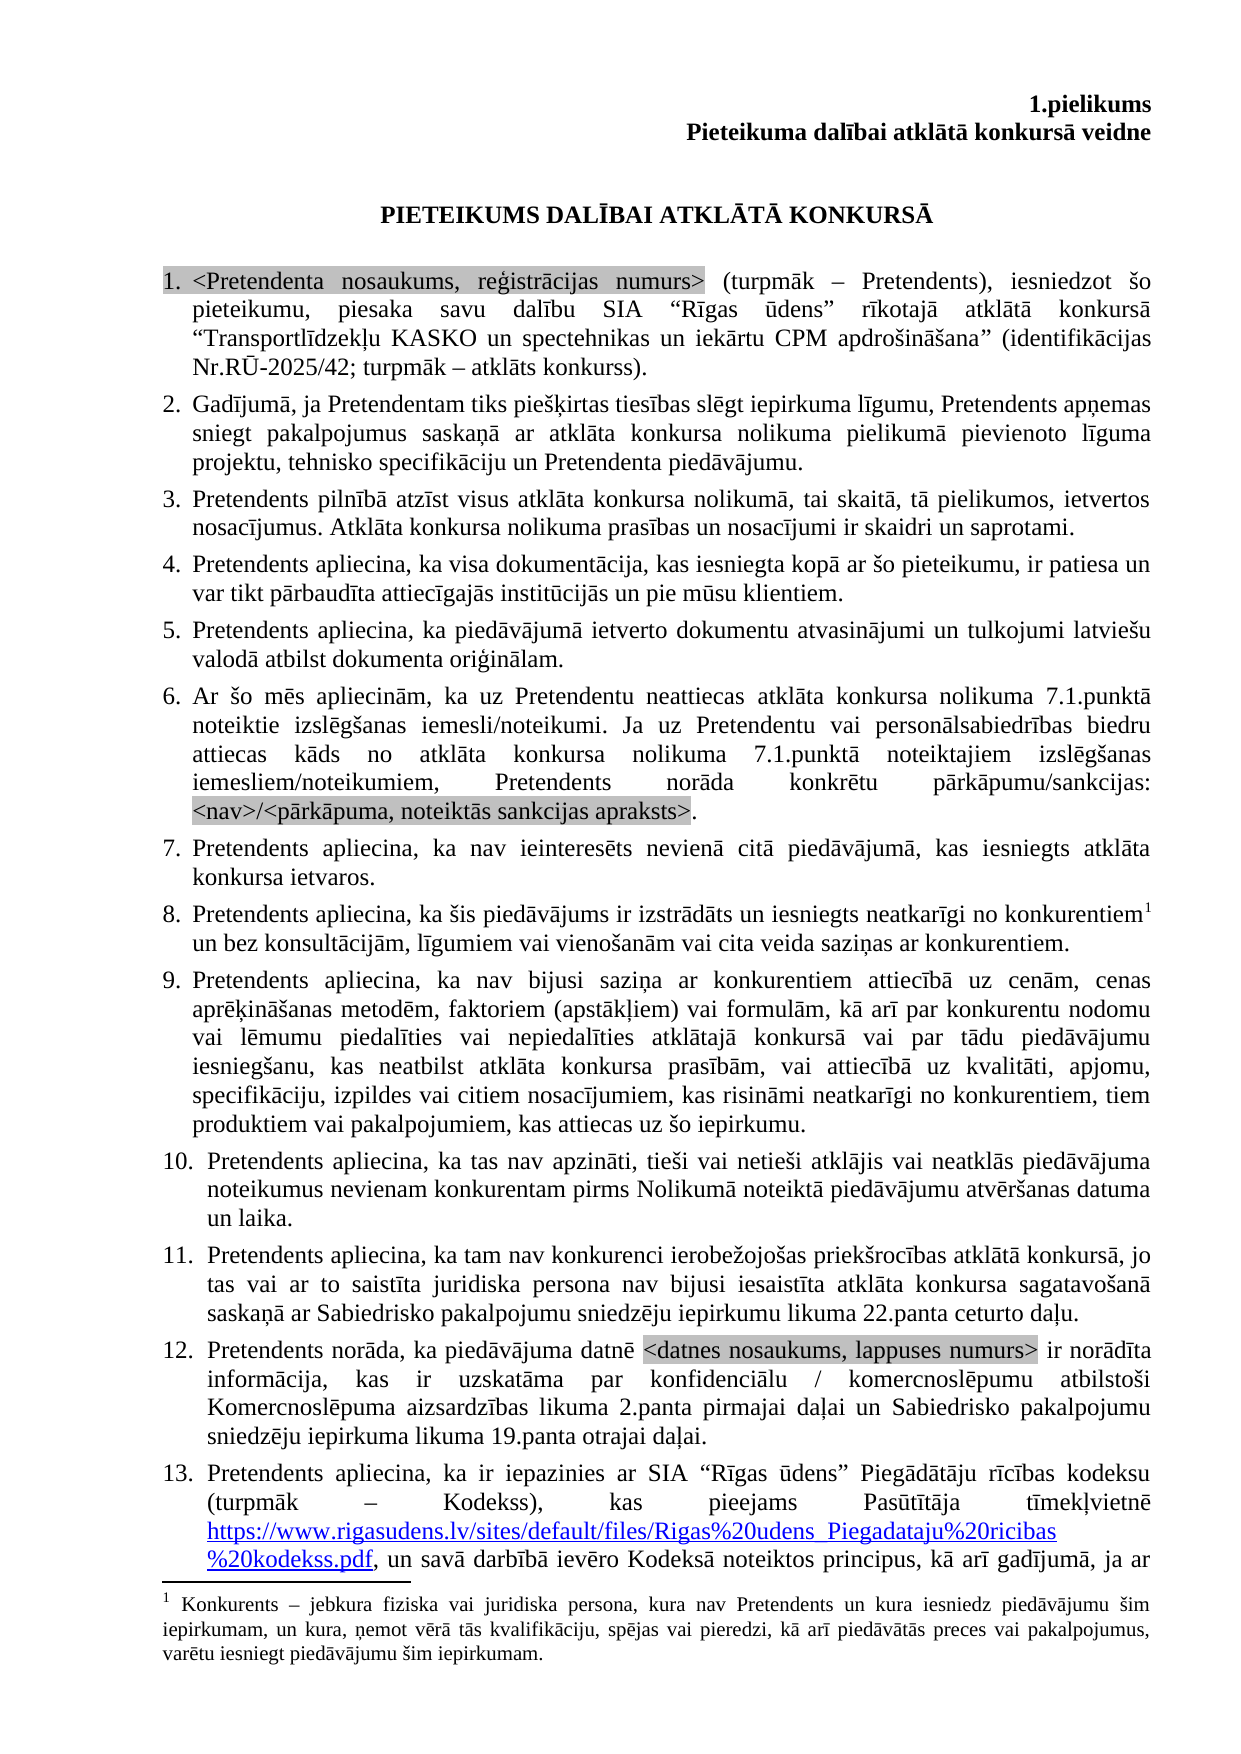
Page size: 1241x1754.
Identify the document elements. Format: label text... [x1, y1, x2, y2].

list Pretendents apliecina, ka piedāvājumā ietverto dokumentu atvasinājumi un tulkojumi latviešu valodā atbilst dokumenta oriģinālam. [162, 615, 1152, 673]
list Pretendents apliecina, ka šis piedāvājums ir izstrādāts un iesniegts neatkarīgi no konkurentiem un bez konsultācijām, līgumiem vai vienošanām vai cita veida saziņas ar konkurentiem. [162, 899, 1152, 957]
list Pretendents apliecina, ka tas nav apzināti, tieši vai netieši atklājis vai neatklās piedāvājuma noteikumus nevienam konkurentam pirms Nolikumā noteiktā piedāvājumu atvēršanas datuma un laika. [162, 1146, 1152, 1232]
list Pretendents apliecina, ka nav ieinteresēts nevienā citā piedāvājumā, kas iesniegts atklāta konkursa ietvaros. [162, 833, 1152, 891]
list Pretendents norāda, ka piedāvājuma datnē <datnes nosaukums, lappuses numurs> ir norādīta informācija, kas ir uzskatāma par konfidenciālu / komercnoslēpumu atbilstoši Komercnoslēpuma aizsardzības likuma 2.panta pirmajai daļai un Sabiedrisko pakalpojumu sniedzēju iepirkuma likuma 19.panta otrajai daļai. [162, 1335, 1152, 1450]
list <Pretendenta nosaukums, reģistrācijas numurs> (turpmāk – Pretendents), iesniedzot šo pieteikumu, piesaka savu dalību SIA “Rīgas ūdens” rīkotajā atklātā konkursā “Transportlīdzekļu KASKO un spectehnikas un iekārtu CPM apdrošināšana” (identifikācijas Nr.RŪ-2025/42; turpmāk – atklāts konkurss). [162, 266, 1152, 381]
list Gadījumā, ja Pretendentam tiks piešķirtas tiesības slēgt iepirkuma līgumu, Pretendents apņemas sniegt pakalpojumus saskaņā ar atklāta konkursa nolikuma pielikumā pievienoto līguma projektu, tehnisko specifikāciju un Pretendenta piedāvājumu. [162, 389, 1152, 475]
text Pieteikums dalībai atklātā konkursā [162, 200, 1152, 229]
list Pretendents pilnībā atzīst visus atklāta konkursa nolikumā, tai skaitā, tā pielikumos, ietvertos nosacījumus. Atklāta konkursa nolikuma prasības un nosacījumi ir skaidri un saprotami. [162, 484, 1152, 541]
list Pretendents apliecina, ka visa dokumentācija, kas iesniegta kopā ar šo pieteikumu, ir patiesa un var tikt pārbaudīta attiecīgajās institūcijās un pie mūsu klientiem. [162, 549, 1152, 607]
list Pretendents apliecina, ka nav bijusi saziņa ar konkurentiem attiecībā uz cenām, cenas aprēķināšanas metodēm, faktoriem (apstākļiem) vai formulām, kā arī par konkurentu nodomu vai lēmumu piedalīties vai nepiedalīties atklātajā konkursā vai par tādu piedāvājumu iesniegšanu, kas neatbilst atklāta konkursa prasībām, vai attiecībā uz kvalitāti, apjomu, specifikāciju, izpildes vai citiem nosacījumiem, kas risināmi neatkarīgi no konkurentiem, tiem produktiem vai pakalpojumiem, kas attiecas uz šo iepirkumu. [162, 965, 1152, 1137]
list Pretendents apliecina, ka tam nav konkurenci ierobežojošas priekšrocības atklātā konkursā, jo tas vai ar to saistīta juridiska persona nav bijusi iesaistīta atklāta konkursa sagatavošanā saskaņā ar Sabiedrisko pakalpojumu sniedzēju iepirkumu likuma 22.panta ceturto daļu. [162, 1240, 1152, 1327]
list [162, 1458, 1152, 1573]
text 1.pielikums Pieteikuma dalībai atklātā konkursā veidne [162, 89, 1152, 146]
list Ar šo mēs apliecinām, ka uz Pretendentu neattiecas atklāta konkursa nolikuma 7.1.punktā noteiktie izslēgšanas iemesli/noteikumi. Ja uz Pretendentu vai personālsabiedrības biedru attiecas kāds no atklāta konkursa nolikuma 7.1.punktā noteiktajiem izslēgšanas iemesliem/noteikumiem, Pretendents norāda konkrētu pārkāpumu/sankcijas: <nav>/<pārkāpuma, noteiktās sankcijas apraksts>. [162, 681, 1152, 825]
